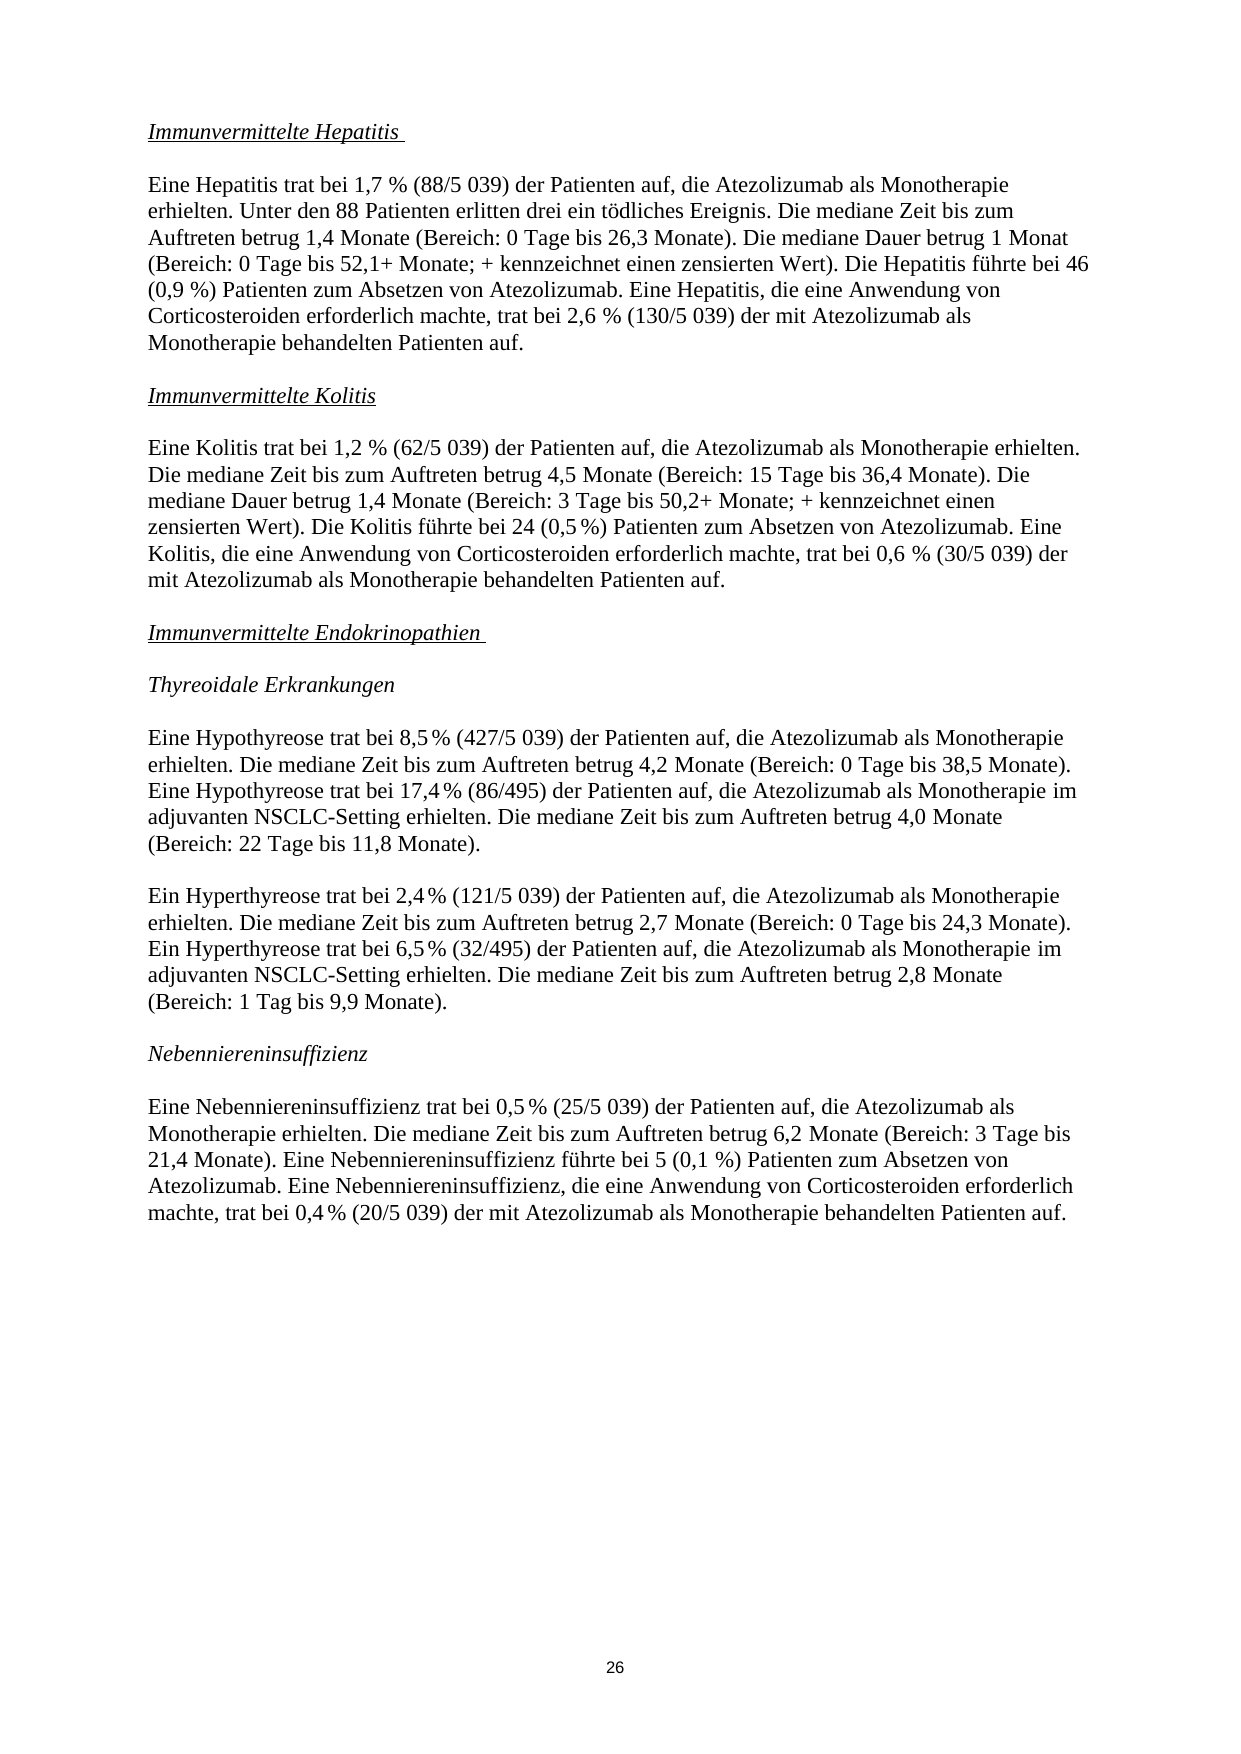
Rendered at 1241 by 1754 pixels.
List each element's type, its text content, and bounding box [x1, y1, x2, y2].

text Nebenniereninsuffizienz [148, 1041, 1092, 1067]
text Immunvermittelte Endokrinopathien [148, 619, 1092, 645]
text Eine Hypothyreose trat bei 8,5 % (427/5 039) der Patienten auf, die Atezolizumab als Monotherapie erhielten. Die mediane Zeit bis zum Auftreten betrug 4,2 Monate (Bereich: 0 Tage bis 38,5 Monate). Eine Hypothyreose trat bei 17,4 % (86/495) der Patienten auf, die Atezolizumab als Monotherapie im adjuvanten NSCLC-Setting erhielten. Die mediane Zeit bis zum Auftreten betrug 4,0 Monate (Bereich: 22 Tage bis 11,8 Monate). [148, 724, 1092, 856]
text Eine Nebenniereninsuffizienz trat bei 0,5 % (25/5 039) der Patienten auf, die Atezolizumab als Monotherapie erhielten. Die mediane Zeit bis zum Auftreten betrug 6,2 Monate (Bereich: 3 Tage bis 21,4 Monate). Eine Nebenniereninsuffizienz führte bei 5 (0,1 %) Patienten zum Absetzen von Atezolizumab. Eine Nebenniereninsuffizienz, die eine Anwendung von Corticosteroiden erforderlich machte, trat bei 0,4 % (20/5 039) der mit Atezolizumab als Monotherapie behandelten Patienten auf. [148, 1093, 1092, 1225]
text Ein Hyperthyreose trat bei 2,4 % (121/5 039) der Patienten auf, die Atezolizumab als Monotherapie erhielten. Die mediane Zeit bis zum Auftreten betrug 2,7 Monate (Bereich: 0 Tage bis 24,3 Monate). Ein Hyperthyreose trat bei 6,5 % (32/495) der Patienten auf, die Atezolizumab als Monotherapie im adjuvanten NSCLC-Setting erhielten. Die mediane Zeit bis zum Auftreten betrug 2,8 Monate (Bereich: 1 Tag bis 9,9 Monate). [148, 882, 1092, 1014]
text Immunvermittelte Hepatitis [148, 118, 1092, 144]
text Eine Kolitis trat bei 1,2 % (62/5 039) der Patienten auf, die Atezolizumab als Monotherapie erhielten. Die mediane Zeit bis zum Auftreten betrug 4,5 Monate (Bereich: 15 Tage bis 36,4 Monate). Die mediane Dauer betrug 1,4 Monate (Bereich: 3 Tage bis 50,2+ Monate; + kennzeichnet einen zensierten Wert). Die Kolitis führte bei 24 (0,5 %) Patienten zum Absetzen von Atezolizumab. Eine Kolitis, die eine Anwendung von Corticosteroiden erforderlich machte, trat bei 0,6 % (30/5 039) der mit Atezolizumab als Monotherapie behandelten Patienten auf. [148, 434, 1092, 592]
text Eine Hepatitis trat bei 1,7 % (88/5 039) der Patienten auf, die Atezolizumab als Monotherapie erhielten. Unter den 88 Patienten erlitten drei ein tödliches Ereignis. Die mediane Zeit bis zum Auftreten betrug 1,4 Monate (Bereich: 0 Tage bis 26,3 Monate). Die mediane Dauer betrug 1 Monat (Bereich: 0 Tage bis 52,1+ Monate; + kennzeichnet einen zensierten Wert). Die Hepatitis führte bei 46 (0,9 %) Patienten zum Absetzen von Atezolizumab. Eine Hepatitis, die eine Anwendung von Corticosteroiden erforderlich machte, trat bei 2,6 % (130/5 039) der mit Atezolizumab als Monotherapie behandelten Patienten auf. [148, 171, 1092, 355]
text Immunvermittelte Kolitis [148, 382, 1092, 408]
text Thyreoidale Erkrankungen [148, 672, 1092, 698]
